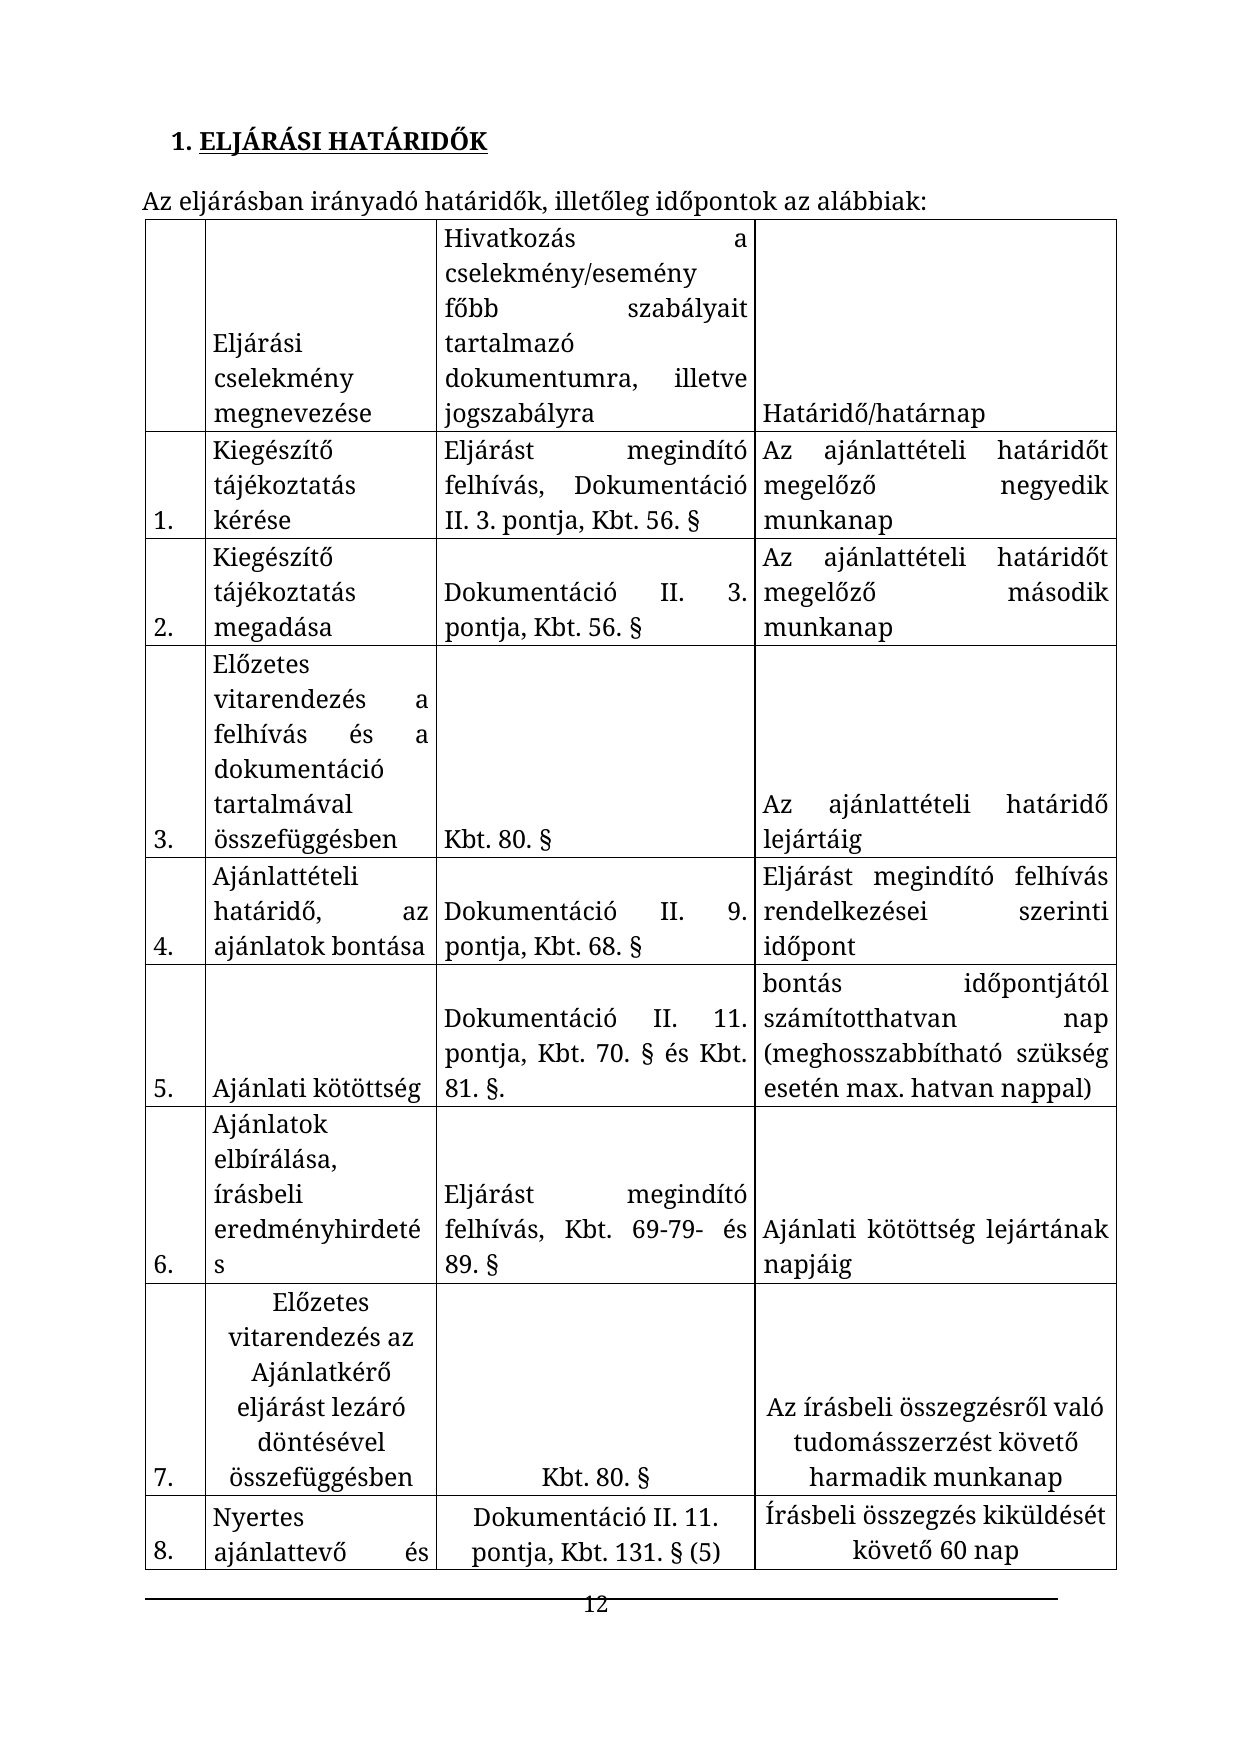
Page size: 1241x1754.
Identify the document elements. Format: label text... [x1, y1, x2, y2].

table_cell Eljárást megindító felhívás rendelkezései szerinti időpont [756, 858, 1116, 964]
table_cell Ajánlatok elbírálása, írásbeli eredményhirdetés [206, 1107, 436, 1283]
text Az eljárásban irányadó határidők, illetőleg időpontok az alábbiak: [142, 183, 1093, 217]
table_cell Az ajánlattételi határidő lejártáig [756, 646, 1116, 857]
table_cell 6. [146, 1107, 205, 1283]
table_cell 3. [146, 646, 205, 857]
table_cell Az ajánlattételi határidőt megelőző második munkanap [756, 539, 1116, 645]
table_cell Az írásbeli összegzésről való tudomásszerzést követő harmadik munkanap [756, 1284, 1116, 1495]
table_cell Ajánlati kötöttség [206, 965, 436, 1106]
table_cell Nyertes ajánlattevő és írásbeli összegzésben megjelölt második helyezett ajánlattevő ajánlati kötöttsége [206, 1496, 436, 1568]
table_cell Az ajánlattételi határidőt megelőző negyedik munkanap [756, 432, 1116, 538]
table_header Hivatkozás a cselekmény/esemény főbb szabályait tartalmazó dokumentumra, illetve jogszabályra [437, 220, 754, 431]
table_cell Eljárást megindító felhívás, Kbt. 69-79- és 89. § [437, 1107, 754, 1283]
table_cell Kiegészítő tájékoztatás megadása [206, 539, 436, 645]
table_cell 4. [146, 858, 205, 964]
table_cell Előzetes vitarendezés az Ajánlatkérő eljárást lezáró döntésével összefüggésben [206, 1284, 436, 1495]
table_cell Kbt. 80. § [437, 646, 754, 857]
table_header [146, 220, 205, 431]
table_cell Ajánlati kötöttség lejártának napjáig [756, 1107, 1116, 1283]
table_cell Dokumentáció II. 3. pontja, Kbt. 56. § [437, 539, 754, 645]
table_cell Írásbeli összegzés kiküldését követő 60 nap [756, 1496, 1116, 1568]
table_cell 1. [146, 432, 205, 538]
table_cell Kiegészítő tájékoztatás kérése [206, 432, 436, 538]
table_header Eljárási cselekmény megnevezése [206, 220, 436, 431]
table_cell Dokumentáció II. 11. pontja, Kbt. 70. § és Kbt. 81. §. [437, 965, 754, 1106]
table_cell 8. [146, 1496, 205, 1568]
table_cell bontás időpontjától számítotthatvan nap (meghosszabbítható szükség esetén max. hatvan nappal) [756, 965, 1116, 1106]
table_cell Ajánlattételi határidő, az ajánlatok bontása [206, 858, 436, 964]
table_cell 2. [146, 539, 205, 645]
table_cell 5. [146, 965, 205, 1106]
table_cell Eljárást megindító felhívás, Dokumentáció II. 3. pontja, Kbt. 56. § [437, 432, 754, 538]
table_cell Kbt. 80. § [437, 1284, 754, 1495]
table_cell Előzetes vitarendezés a felhívás és a dokumentáció tartalmával összefüggésben [206, 646, 436, 857]
table_header Határidő/határnap [756, 220, 1116, 431]
table_cell Dokumentáció II. 11. pontja, Kbt. 131. § (5) bekezdés [437, 1496, 754, 1568]
text 1. ELJÁRÁSI HATÁRIDŐK [171, 124, 1093, 158]
table_cell Dokumentáció II. 9. pontja, Kbt. 68. § [437, 858, 754, 964]
table_cell 7. [146, 1284, 205, 1495]
